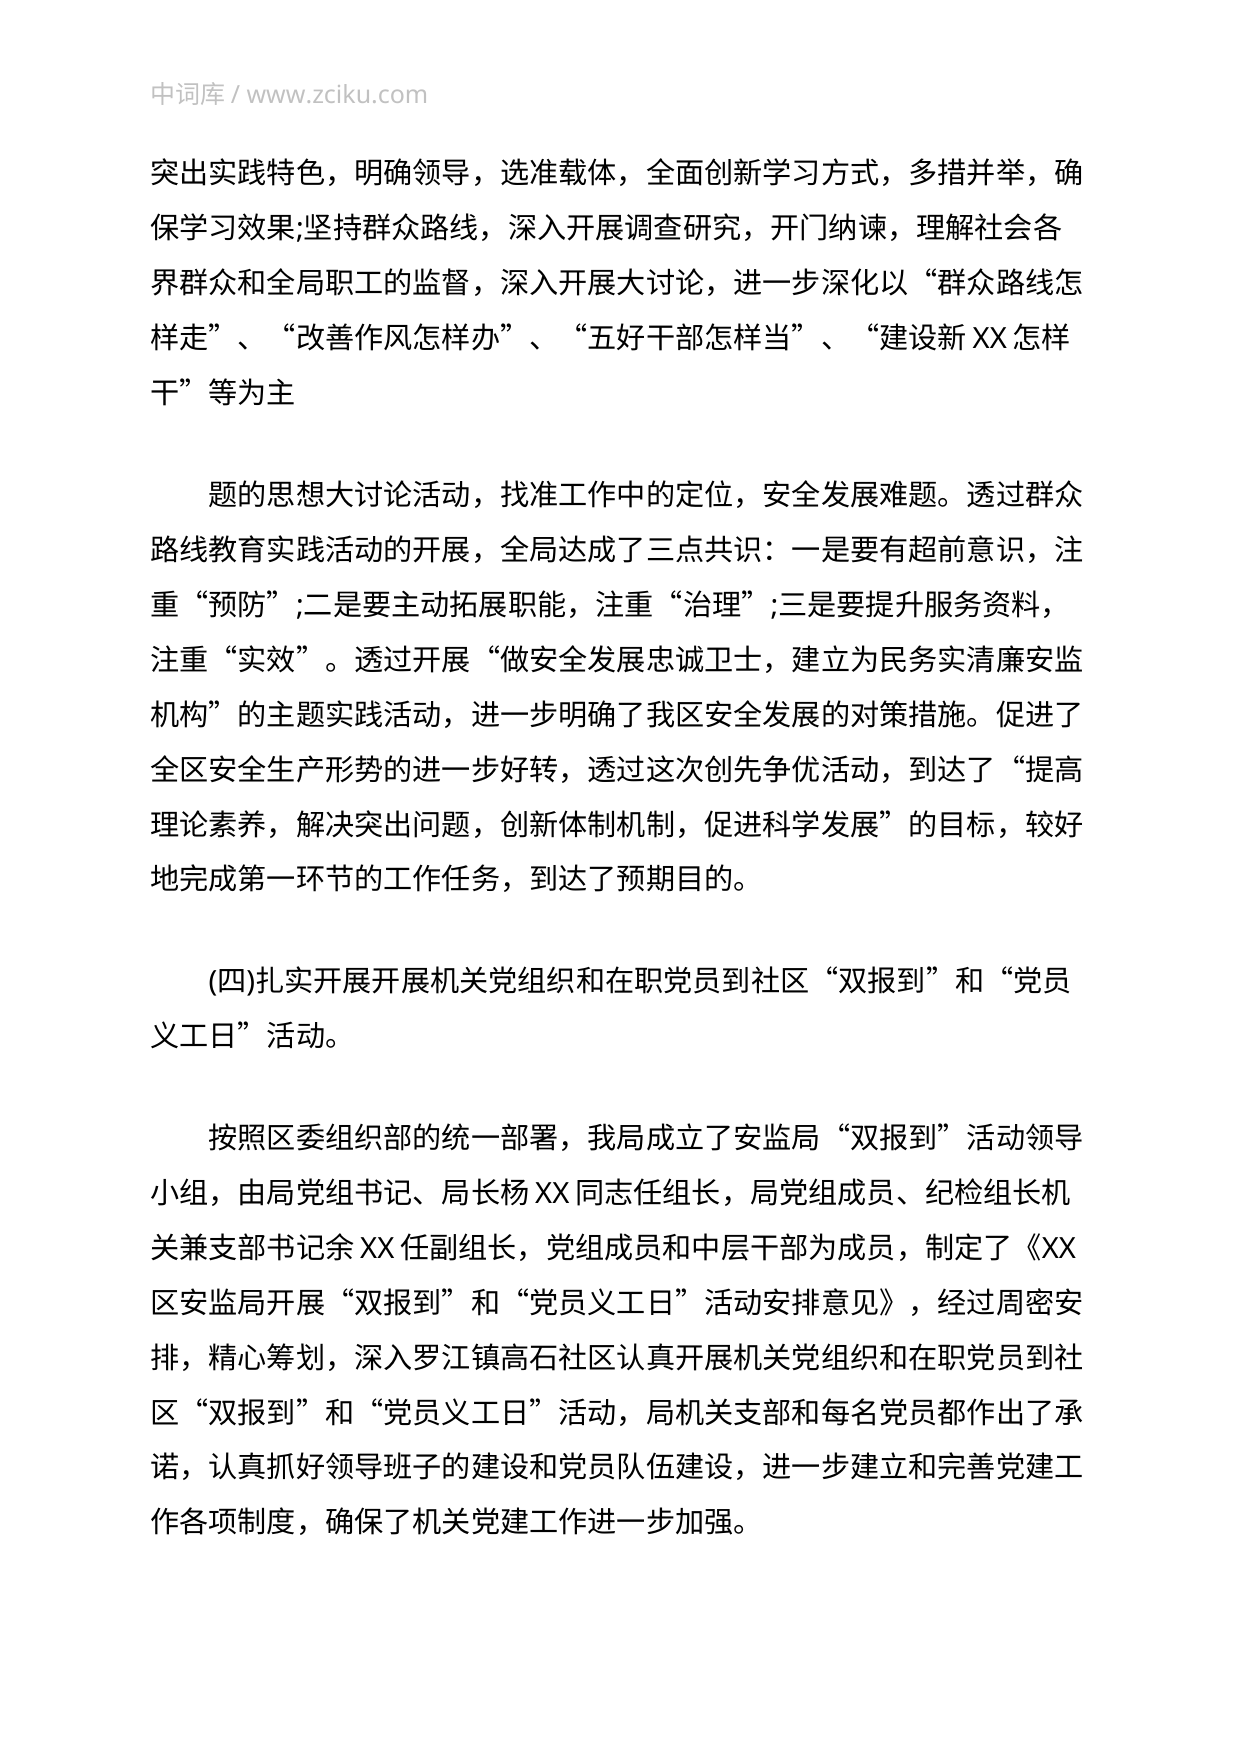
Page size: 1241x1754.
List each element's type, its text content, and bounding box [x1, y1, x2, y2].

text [150, 150, 1090, 412]
text (四)扎实开展开展机关党组织和在职党员到社区“双报到”和“党员义工日”活动。 [150, 958, 1090, 1055]
text 按照区委组织部的统一部署，我局成立了安监局“双报到”活动领导小组，由局党组书记、局长杨XX同志任组长，局党组成员、纪检组长机关兼支部书记余XX任副组长，党组成员和中层干部为成员，制定了《XX区安监局开展“双报到”和“党员义工日”活动安排意见》，经过周密安排，精心筹划，深入罗江镇高石社区认真开展机关党组织和在职党员到社区“双报到”和“党员义工日”活动，局机关支部和每名党员都作出了承诺，认真抓好领导班子的建设和党员队伍建设，进一步建立和完善党建工作各项制度，确保了机关党建工作进一步加强。 [150, 1114, 1090, 1541]
text 题的思想大讨论活动，找准工作中的定位，安全发展难题。透过群众路线教育实践活动的开展，全局达成了三点共识：一是要有超前意识，注重“预防”;二是要主动拓展职能，注重“治理”;三是要提升服务资料，注重“实效”。透过开展“做安全发展忠诚卫士，建立为民务实清廉安监机构”的主题实践活动，进一步明确了我区安全发展的对策措施。促进了全区安全生产形势的进一步好转，透过这次创先争优活动，到达了“提高理论素养，解决突出问题，创新体制机制，促进科学发展”的目标，较好地完成第一环节的工作任务，到达了预期目的。 [150, 472, 1090, 898]
